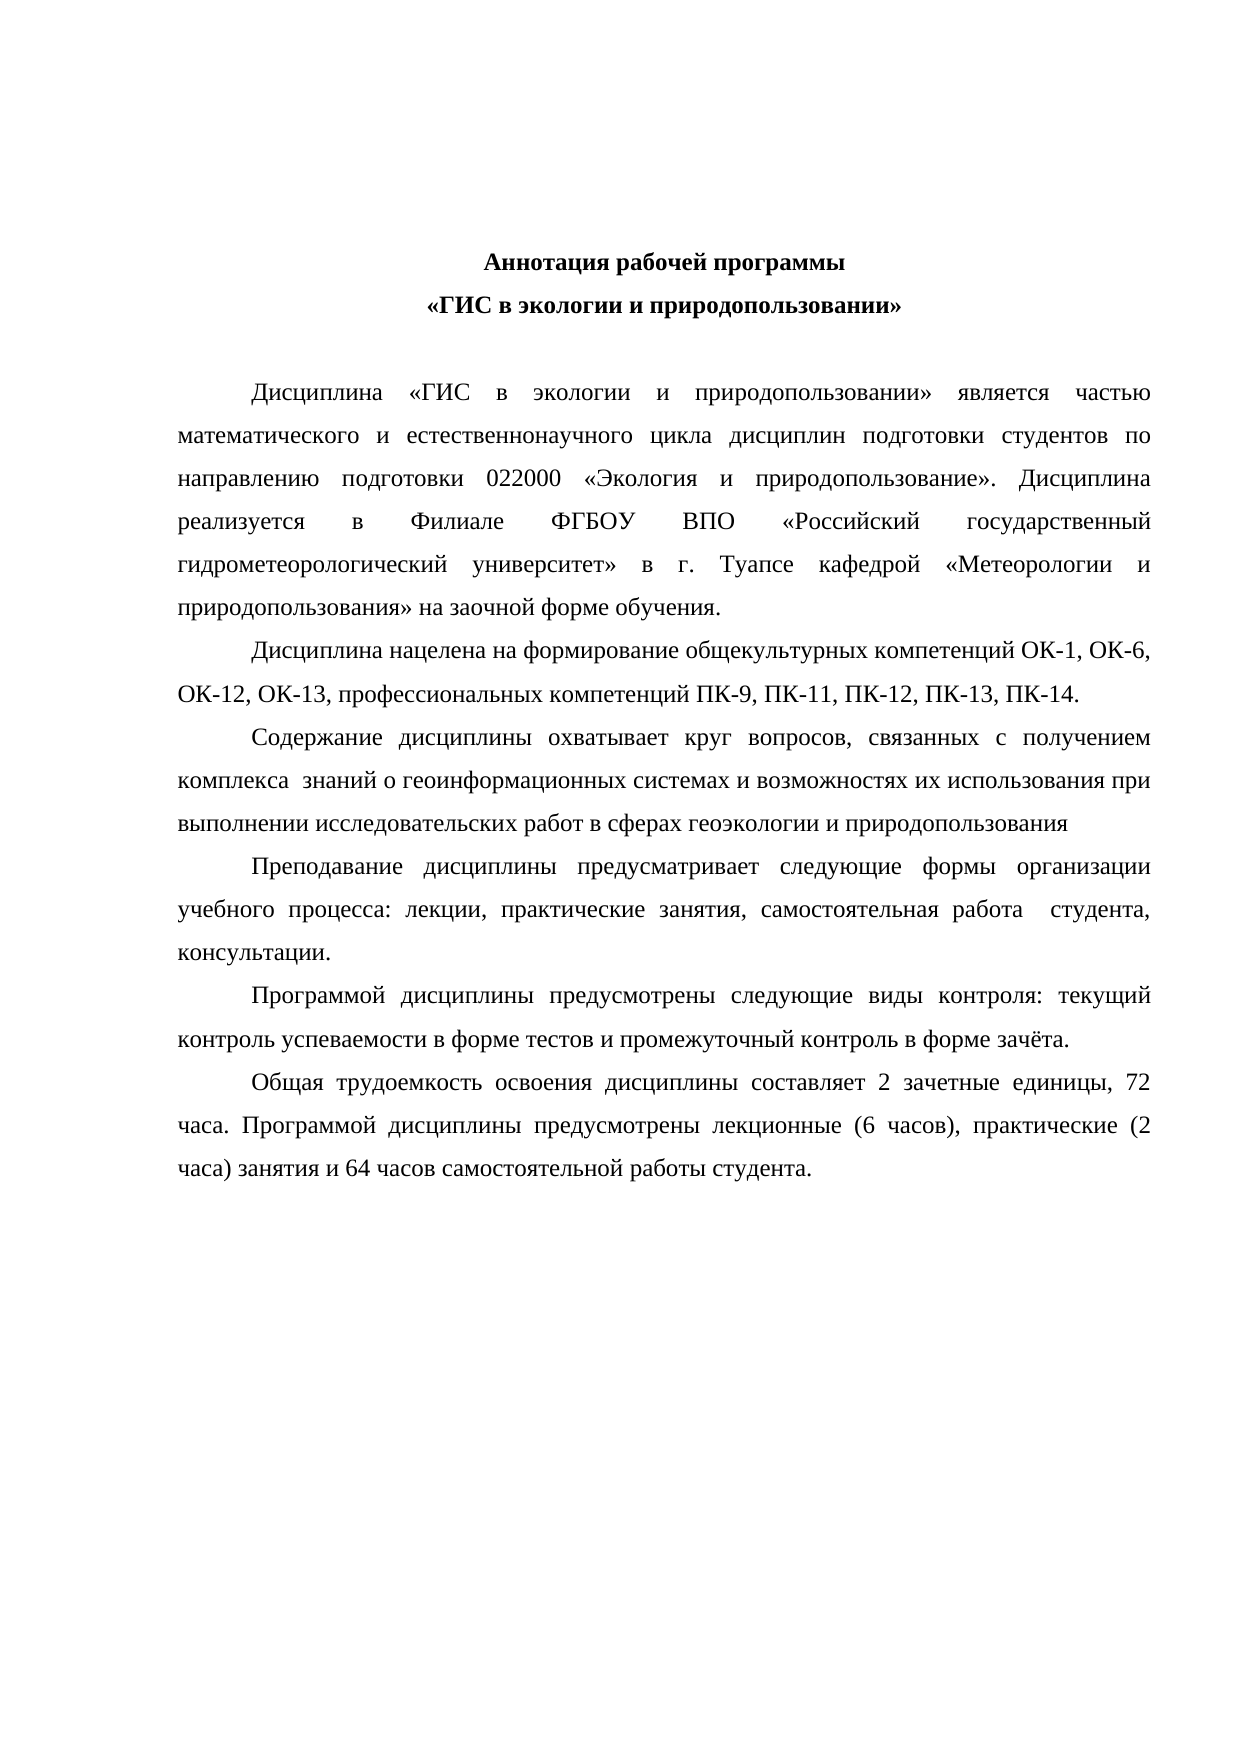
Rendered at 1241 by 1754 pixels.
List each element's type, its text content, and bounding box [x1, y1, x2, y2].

text Содержание дисциплины охватывает круг вопросов, связанных с получением комплекса знаний о геоинформационных системах и возможностях их использования при выполнении исследовательских работ в сферах геоэкологии и природопользования [177, 722, 1152, 837]
text Дисциплина нацелена на формирование общекультурных компетенций ОК-1, ОК-6, ОК-12, ОК-13, профессиональных компетенций ПК-9, ПК-11, ПК-12, ПК-13, ПК-14. [177, 636, 1152, 707]
text Дисциплина «ГИС в экологии и природопользовании» является частью математического и естественнонаучного цикла дисциплин подготовки студентов по направлению подготовки 022000 «Экология и природопользование». Дисциплина реализуется в Филиале ФГБОУ ВПО «Российский государственный гидрометеорологический университет» в г. Туапсе кафедрой «Метеорологии и природопользования» на заочной форме обучения. [177, 377, 1152, 621]
text Преподавание дисциплины предусматривает следующие формы организации учебного процесса: лекции, практические занятия, самостоятельная работа студента, консультации. [177, 851, 1152, 966]
text Общая трудоемкость освоения дисциплины составляет 2 зачетные единицы, 72 часа. Программой дисциплины предусмотрены лекционные (6 часов), практические (2 часа) занятия и 64 часов самостоятельной работы студента. [177, 1067, 1152, 1182]
text «ГИС в экологии и природопользовании» [177, 291, 1152, 319]
text Аннотация рабочей программы [177, 247, 1152, 276]
text Программой дисциплины предусмотрены следующие виды контроля: текущий контроль успеваемости в форме тестов и промежуточный контроль в форме зачёта. [177, 981, 1152, 1052]
